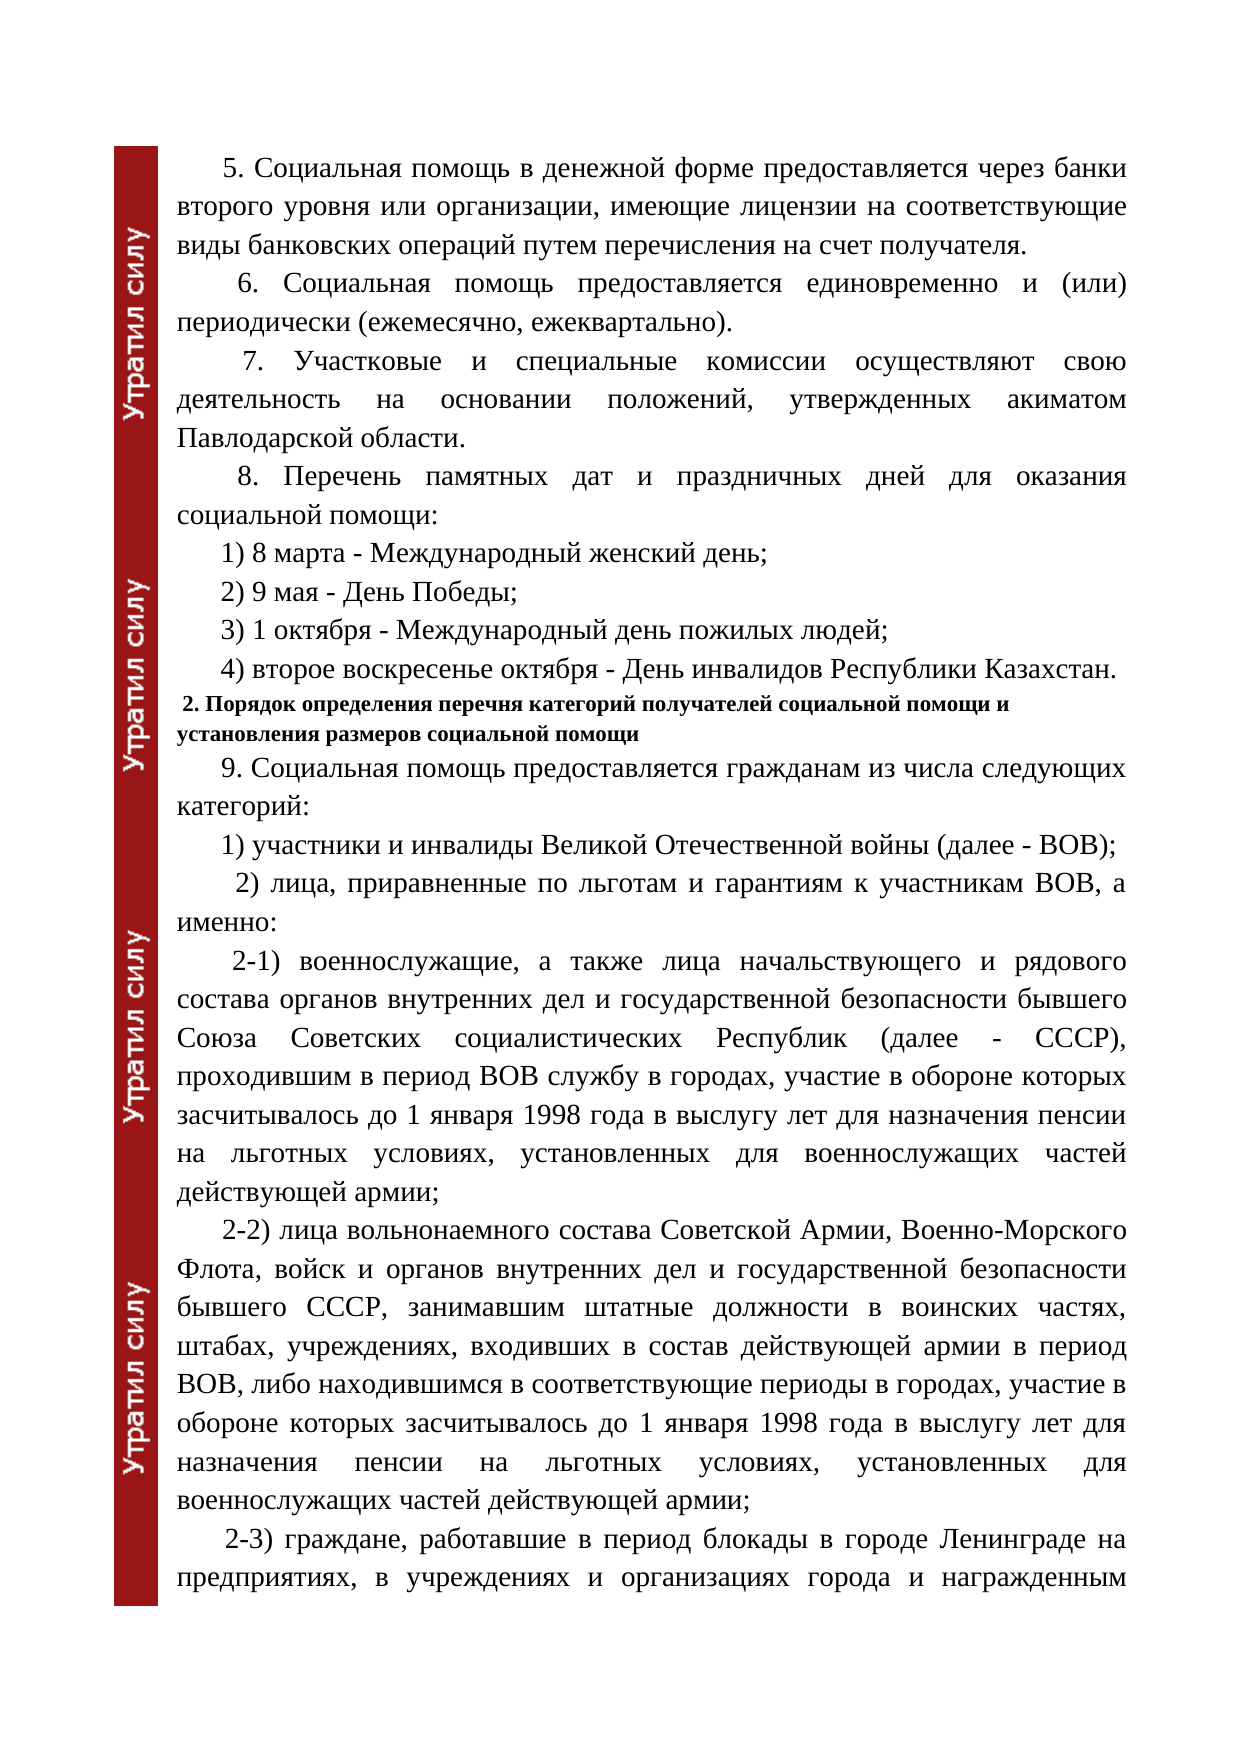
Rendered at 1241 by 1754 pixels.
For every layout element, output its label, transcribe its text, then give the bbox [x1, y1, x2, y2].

picture [114, 569, 158, 574]
picture [114, 646, 158, 651]
text 1) 8 марта - Международный женский день; [112, 535, 1128, 569]
text 7. Участковые и специальные комиссии осуществляют свою деятельность на основании положений, утвержденных акиматом Павлодарской области. [112, 343, 1128, 453]
text 4) второе воскресенье октября - День инвалидов Республики Казахстан. [112, 651, 1128, 684]
picture [114, 1593, 158, 1606]
picture [114, 861, 158, 866]
picture [114, 530, 158, 535]
text 3) 1 октября - Международный день пожилых людей; [112, 612, 1128, 646]
picture [114, 1207, 158, 1212]
text 2-1) военнослужащие, а также лица начальствующего и рядового состава органов внутренних дел и государственной безопасности бывшего Союза Советских социалистических Республик (далее - СССР), проходившим в период ВОВ службу в городах, участие в обороне которых засчитывалось до 1 января 1998 года в выслугу лет для назначения пенсии на льготных условиях, установленных для военнослужащих частей действующей армии; [112, 943, 1128, 1207]
picture [114, 1516, 158, 1521]
text 5. Социальная помощь в денежной форме предоставляется через банки второго уровня или организации, имеющие лицензии на соответствующие виды банковских операций путем перечисления на счет получателя. [112, 150, 1128, 261]
text 2-2) лица вольнонаемного состава Советской Армии, Военно-Морского Флота, войск и органов внутренних дел и государственной безопасности бывшего СССР, занимавшим штатные должности в воинских частях, штабах, учреждениях, входивших в состав действующей армии в период ВОВ, либо находившимся в соответствующие периоды в городах, участие в обороне которых засчитывалось до 1 января 1998 года в выслугу лет для назначения пенсии на льготных условиях, установленных для военнослужащих частей действующей армии; [112, 1212, 1128, 1516]
picture [114, 822, 158, 827]
text 9. Социальная помощь предоставляется гражданам из числа следующих категорий: [112, 750, 1128, 822]
picture [114, 938, 158, 943]
text 1) участники и инвалиды Великой Отечественной войны (далее - ВОВ); [112, 827, 1128, 861]
text 6. Социальная помощь предоставляется единовременно и (или) периодически (ежемесячно, ежеквартально). [112, 266, 1128, 338]
picture [114, 261, 158, 266]
text 2. Порядок определения перечня категорий получателей социальной помощи и установления размеров социальной помощи [112, 689, 1128, 746]
picture [114, 146, 158, 150]
text 8. Перечень памятных дат и праздничных дней для оказания социальной помощи: [112, 458, 1128, 530]
picture [114, 684, 158, 689]
picture [114, 453, 158, 458]
text 2) лица, приравненные по льготам и гарантиям к участникам ВОВ, а именно: [112, 866, 1128, 938]
text 2) 9 мая - День Победы; [112, 574, 1128, 607]
picture [114, 338, 158, 343]
picture [114, 607, 158, 612]
picture [114, 746, 158, 750]
